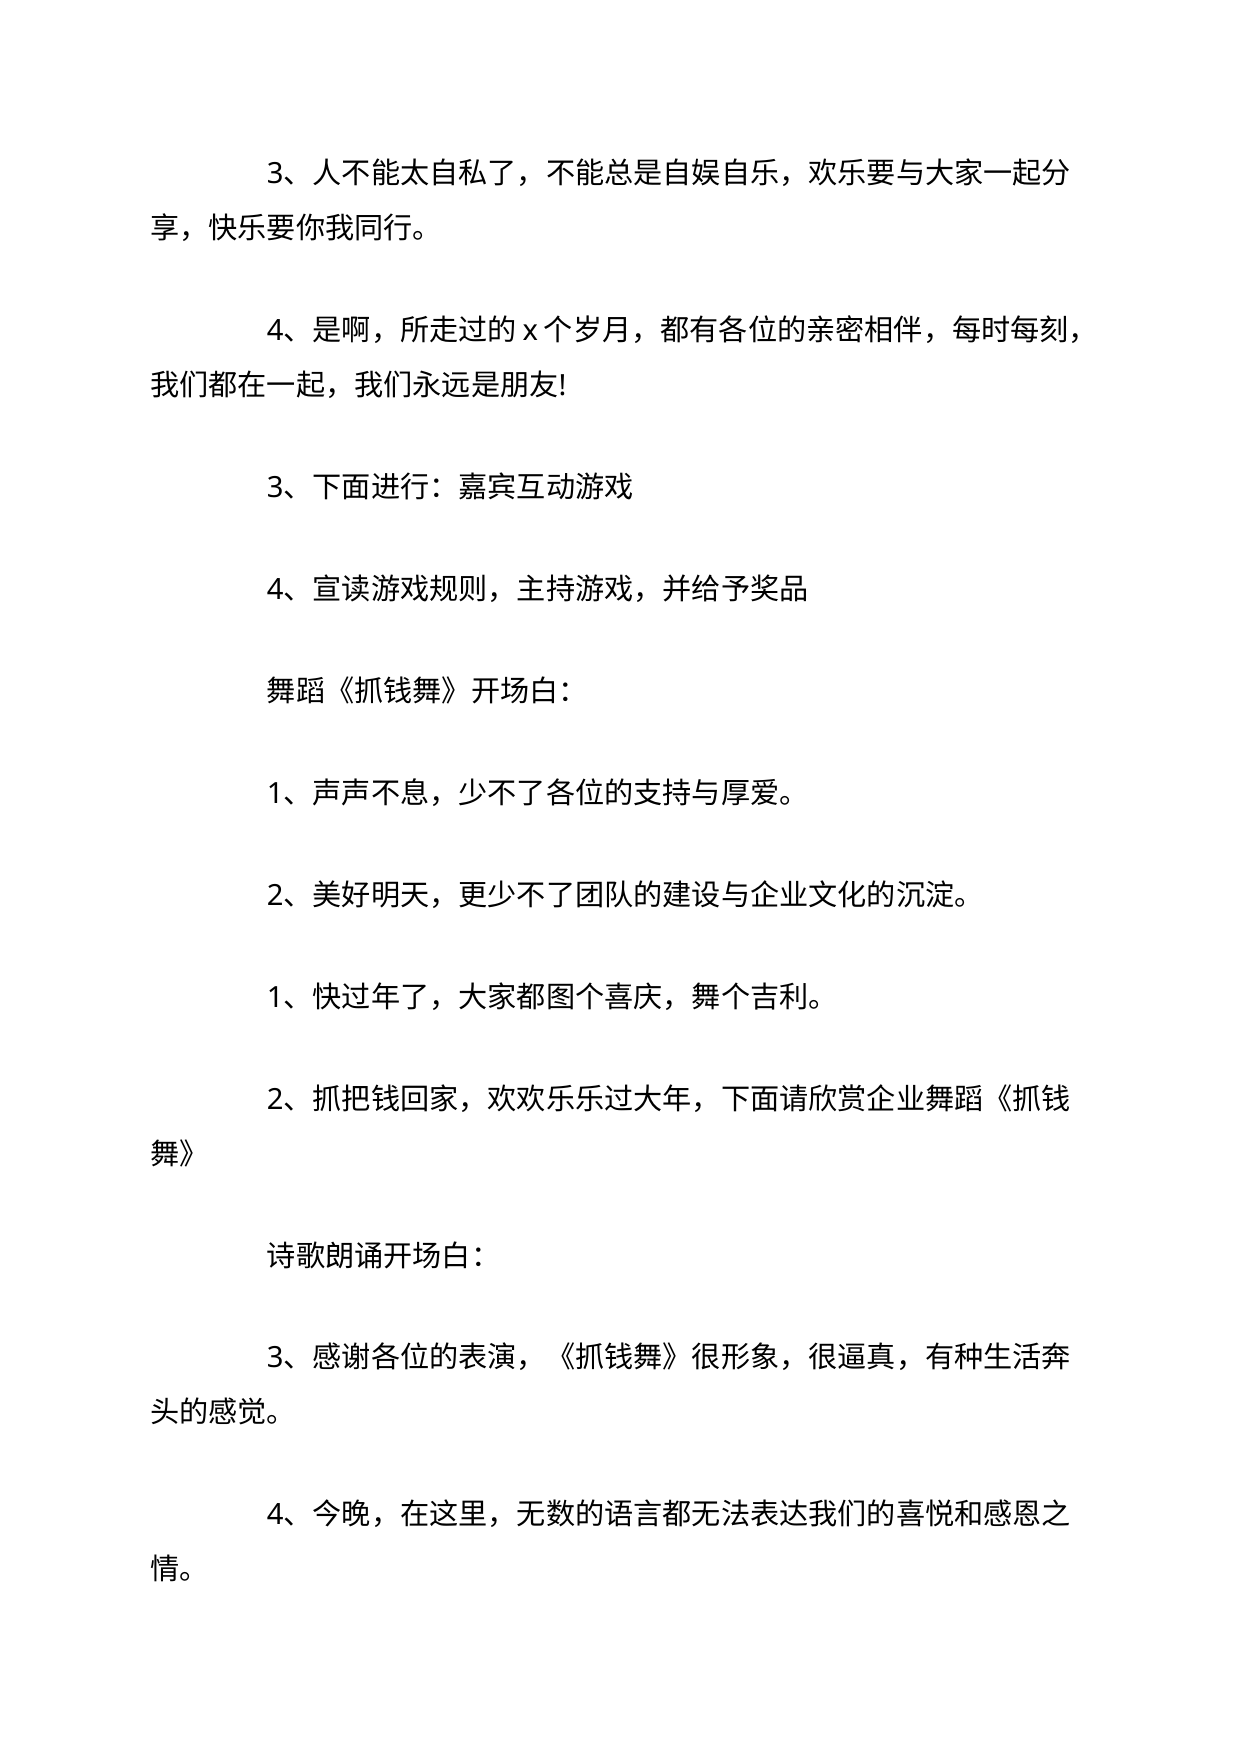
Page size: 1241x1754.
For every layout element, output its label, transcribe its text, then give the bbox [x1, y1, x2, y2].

text 2、美好明天，更少不了团队的建设与企业文化的沉淀。 [150, 871, 1090, 914]
text 诗歌朗诵开场白： [150, 1232, 1090, 1274]
text 舞蹈《抓钱舞》开场白： [150, 668, 1090, 710]
text 4、宣读游戏规则，主持游戏，并给予奖品 [150, 566, 1090, 608]
text 2、抓把钱回家，欢欢乐乐过大年，下面请欣赏企业舞蹈《抓钱舞》 [150, 1075, 1090, 1173]
text 1、声声不息，少不了各位的支持与厚爱。 [150, 769, 1090, 812]
text 4、今晚，在这里，无数的语言都无法表达我们的喜悦和感恩之情。 [150, 1491, 1090, 1588]
text 3、人不能太自私了，不能总是自娱自乐，欢乐要与大家一起分享，快乐要你我同行。 [150, 150, 1090, 247]
text 4、是啊，所走过的x个岁月，都有各位的亲密相伴，每时每刻，我们都在一起，我们永远是朋友! [150, 307, 1090, 404]
text 3、下面进行：嘉宾互动游戏 [150, 464, 1090, 506]
text 3、感谢各位的表演，《抓钱舞》很形象，很逼真，有种生活奔头的感觉。 [150, 1334, 1090, 1431]
text 1、快过年了，大家都图个喜庆，舞个吉利。 [150, 973, 1090, 1016]
